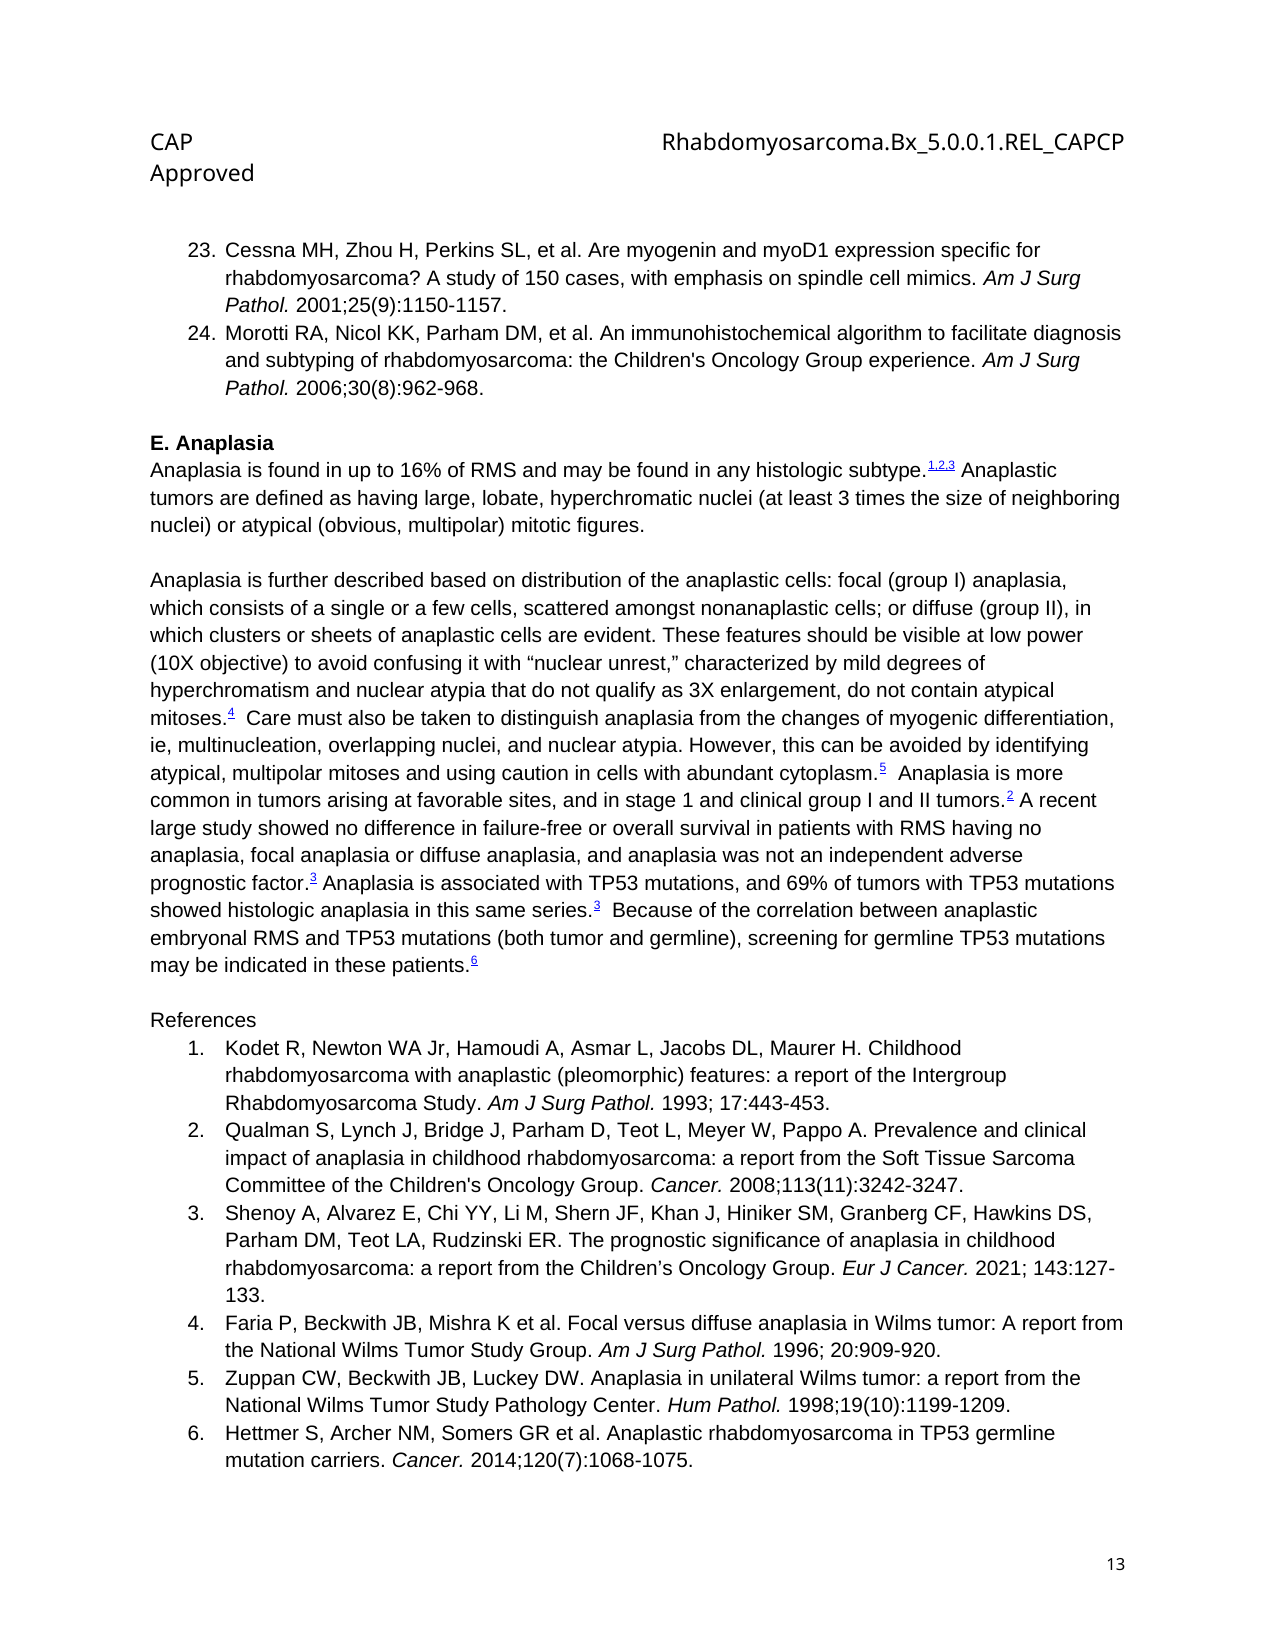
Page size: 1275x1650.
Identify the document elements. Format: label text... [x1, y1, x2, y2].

text E. Anaplasia [150, 430, 1125, 454]
list Shenoy A, Alvarez E, Chi YY, Li M, Shern JF, Khan J, Hiniker SM, Granberg CF, Hawkins DS, Parham DM, Teot LA, Rudzinski ER. The prognostic significance of anaplasia in childhood rhabdomyosarcoma: a report from the Children’s Oncology Group. Eur J Cancer. 2021; 143:127-133. [187, 1200, 1125, 1307]
text References [150, 1008, 1125, 1032]
text Anaplasia is found in up to 16% of RMS and may be found in any histologic subtype.1,2,3 Anaplastic tumors are defined as having large, lobate, hyperchromatic nuclei (at least 3 times the size of neighboring nuclei) or atypical (obvious, multipolar) mitotic figures. Anaplasia is further described based on distribution of the anaplastic cells: focal (group I) anaplasia, which consists of a single or a few cells, scattered amongst nonanaplastic cells; or diffuse (group II), in which clusters or sheets of anaplastic cells are evident. These features should be visible at low power (10X objective) to avoid confusing it with “nuclear unrest,” characterized by mild degrees of hyperchromatism and nuclear atypia that do not qualify as 3X enlargement, do not contain atypical mitoses.4 Care must also be taken to distinguish anaplasia from the changes of myogenic differentiation, ie, multinucleation, overlapping nuclei, and nuclear atypia. However, this can be avoided by identifying atypical, multipolar mitoses and using caution in cells with abundant cytoplasm.5 Anaplasia is more common in tumors arising at favorable sites, and in stage 1 and clinical group I and II tumors.2 A recent large study showed no difference in failure-free or overall survival in patients with RMS having no anaplasia, focal anaplasia or diffuse anaplasia, and anaplasia was not an independent adverse prognostic factor.3 Anaplasia is associated with TP53 mutations, and 69% of tumors with TP53 mutations showed histologic anaplasia in this same series.3 Because of the correlation between anaplastic embryonal RMS and TP53 mutations (both tumor and germline), screening for germline TP53 mutations may be indicated in these patients.6 [150, 458, 1125, 977]
list Kodet R, Newton WA Jr, Hamoudi A, Asmar L, Jacobs DL, Maurer H. Childhood rhabdomyosarcoma with anaplastic (pleomorphic) features: a report of the Intergroup Rhabdomyosarcoma Study. Am J Surg Pathol. 1993; 17:443-453. [187, 1035, 1125, 1114]
list Faria P, Beckwith JB, Mishra K et al. Focal versus diffuse anaplasia in Wilms tumor: A report from the National Wilms Tumor Study Group. Am J Surg Pathol. 1996; 20:909-920. [187, 1310, 1125, 1362]
list Hettmer S, Archer NM, Somers GR et al. Anaplastic rhabdomyosarcoma in TP53 germline mutation carriers. Cancer. 2014;120(7):1068-1075. [187, 1420, 1125, 1472]
list Cessna MH, Zhou H, Perkins SL, et al. Are myogenin and myoD1 expression specific for rhabdomyosarcoma? A study of 150 cases, with emphasis on spindle cell mimics. Am J Surg Pathol. 2001;25(9):1150-1157. [187, 238, 1125, 317]
list Morotti RA, Nicol KK, Parham DM, et al. An immunohistochemical algorithm to facilitate diagnosis and subtyping of rhabdomyosarcoma: the Children's Oncology Group experience. Am J Surg Pathol. 2006;30(8):962-968. [187, 320, 1125, 399]
list Zuppan CW, Beckwith JB, Luckey DW. Anaplasia in unilateral Wilms tumor: a report from the National Wilms Tumor Study Pathology Center. Hum Pathol. 1998;19(10):1199-1209. [187, 1365, 1125, 1417]
list Qualman S, Lynch J, Bridge J, Parham D, Teot L, Meyer W, Pappo A. Prevalence and clinical impact of anaplasia in childhood rhabdomyosarcoma: a report from the Soft Tissue Sarcoma Committee of the Children's Oncology Group. Cancer. 2008;113(11):3242-3247. [187, 1118, 1125, 1197]
